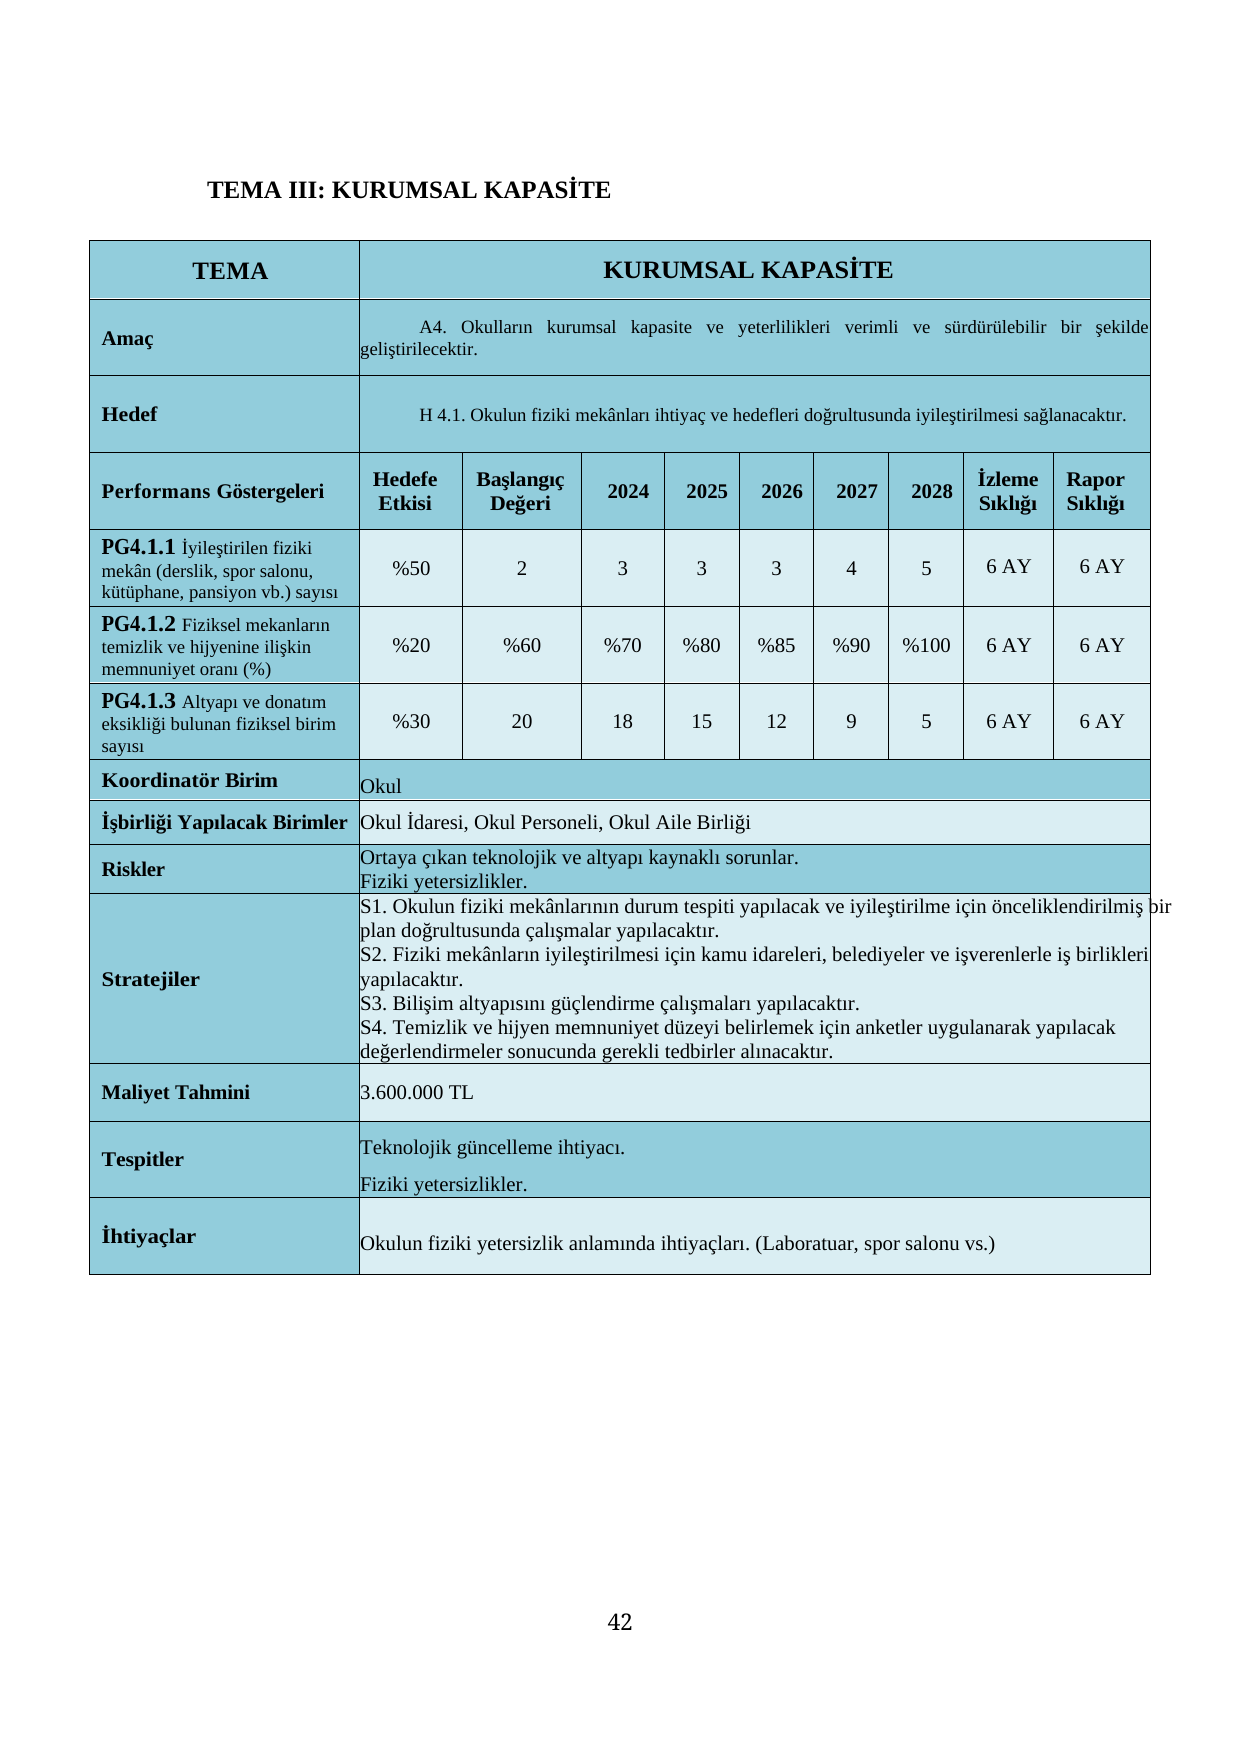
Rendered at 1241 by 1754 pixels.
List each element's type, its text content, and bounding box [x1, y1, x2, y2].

table_cell %100 [889, 607, 963, 682]
table_cell 2025 [665, 453, 739, 529]
table_cell Maliyet Tahmini [90, 1064, 359, 1121]
table_cell 15 [665, 684, 739, 759]
table_cell PG4.1.3 Altyapı ve donatım eksikliği bulunan fiziksel birim sayısı [90, 684, 359, 759]
table_cell Riskler [90, 845, 359, 893]
table_cell Teknolojik güncelleme ihtiyacı. Fiziki yetersizlikler. [360, 1122, 1150, 1197]
table_cell %50 [360, 530, 462, 606]
table_header TEMA [90, 241, 359, 298]
table_cell 9 [814, 684, 888, 759]
table_cell Hedefe Etkisi [360, 453, 462, 529]
table_cell %20 [360, 607, 462, 682]
table_cell Koordinatör Birim [90, 760, 359, 799]
table_cell 2026 [740, 453, 813, 529]
table_cell Okul [360, 760, 1150, 799]
table_cell 2027 [814, 453, 888, 529]
table_cell 2028 [889, 453, 963, 529]
table_cell İhtiyaçlar [90, 1198, 359, 1274]
table_cell 6 AY [964, 684, 1053, 759]
table_cell Tespitler [90, 1122, 359, 1197]
table_cell PG4.1.1 İyileştirilen fiziki mekân (derslik, spor salonu, kütüphane, pansiyon vb.) sayısı [90, 530, 359, 606]
table_cell Ortaya çıkan teknolojik ve altyapı kaynaklı sorunlar. Fiziki yetersizlikler. [360, 845, 1150, 893]
table_cell %30 [360, 684, 462, 759]
table_cell 6 AY [964, 607, 1053, 682]
table_cell %90 [814, 607, 888, 682]
table_cell 5 [889, 530, 963, 606]
table_cell Stratejiler [90, 894, 359, 1063]
table_cell 2 [463, 530, 581, 606]
table_cell PG4.1.2 Fiziksel mekanların temizlik ve hijyenine ilişkin memnuniyet oranı (%) [90, 607, 359, 682]
table_cell %85 [740, 607, 813, 682]
table_cell Amaç [90, 300, 359, 375]
table_cell 20 [463, 684, 581, 759]
table_cell A4. Okulların kurumsal kapasite ve yeterlilikleri verimli ve sürdürülebilir bir şekilde geliştirilecektir. [360, 300, 1150, 375]
table_cell %70 [582, 607, 664, 682]
table_cell 5 [889, 684, 963, 759]
table_cell Okul İdaresi, Okul Personeli, Okul Aile Birliği [360, 801, 1150, 844]
table_cell Rapor Sıklığı [1054, 453, 1150, 529]
subtitle TEMA III: KURUMSAL KAPASİTE [148, 175, 1092, 203]
table_cell %60 [463, 607, 581, 682]
table_cell İşbirliği Yapılacak Birimler [90, 801, 359, 844]
table_cell H 4.1. Okulun fiziki mekânları ihtiyaç ve hedefleri doğrultusunda iyileştirilmesi sağlanacaktır. [360, 376, 1150, 452]
table_cell Başlangıç Değeri [463, 453, 581, 529]
table_cell 18 [582, 684, 664, 759]
table_cell Okulun fiziki yetersizlik anlamında ihtiyaçları. (Laboratuar, spor salonu vs.) [360, 1198, 1150, 1274]
table_cell %80 [665, 607, 739, 682]
table_cell 3 [665, 530, 739, 606]
table_cell 3 [582, 530, 664, 606]
table_cell 6 AY [1054, 530, 1150, 606]
table_header KURUMSAL KAPASİTE [360, 241, 1150, 298]
table_cell 3 [740, 530, 813, 606]
table_cell Performans Göstergeleri [90, 453, 359, 529]
table_cell İzleme Sıklığı [964, 453, 1053, 529]
table_cell 6 AY [1054, 607, 1150, 682]
table_cell 6 AY [964, 530, 1053, 606]
table_cell Hedef [90, 376, 359, 452]
table_cell 12 [740, 684, 813, 759]
table_cell 6 AY [1054, 684, 1150, 759]
table_cell 2024 [582, 453, 664, 529]
table_cell 3.600.000 TL [360, 1064, 1150, 1121]
table_cell S1. Okulun fiziki mekânlarının durum tespiti yapılacak ve iyileştirilme için önceliklendirilmiş bir plan doğrultusunda çalışmalar yapılacaktır. S2. Fiziki mekânların iyileştirilmesi için kamu idareleri, belediyeler ve işverenlerle iş birlikleri yapılacaktır. S3. Bilişim altyapısını güçlendirme çalışmaları yapılacaktır. S4. Temizlik ve hijyen memnuniyet düzeyi belirlemek için anketler uygulanarak yapılacak değerlendirmeler sonucunda gerekli tedbirler alınacaktır. [360, 894, 1150, 1063]
table_cell 4 [814, 530, 888, 606]
